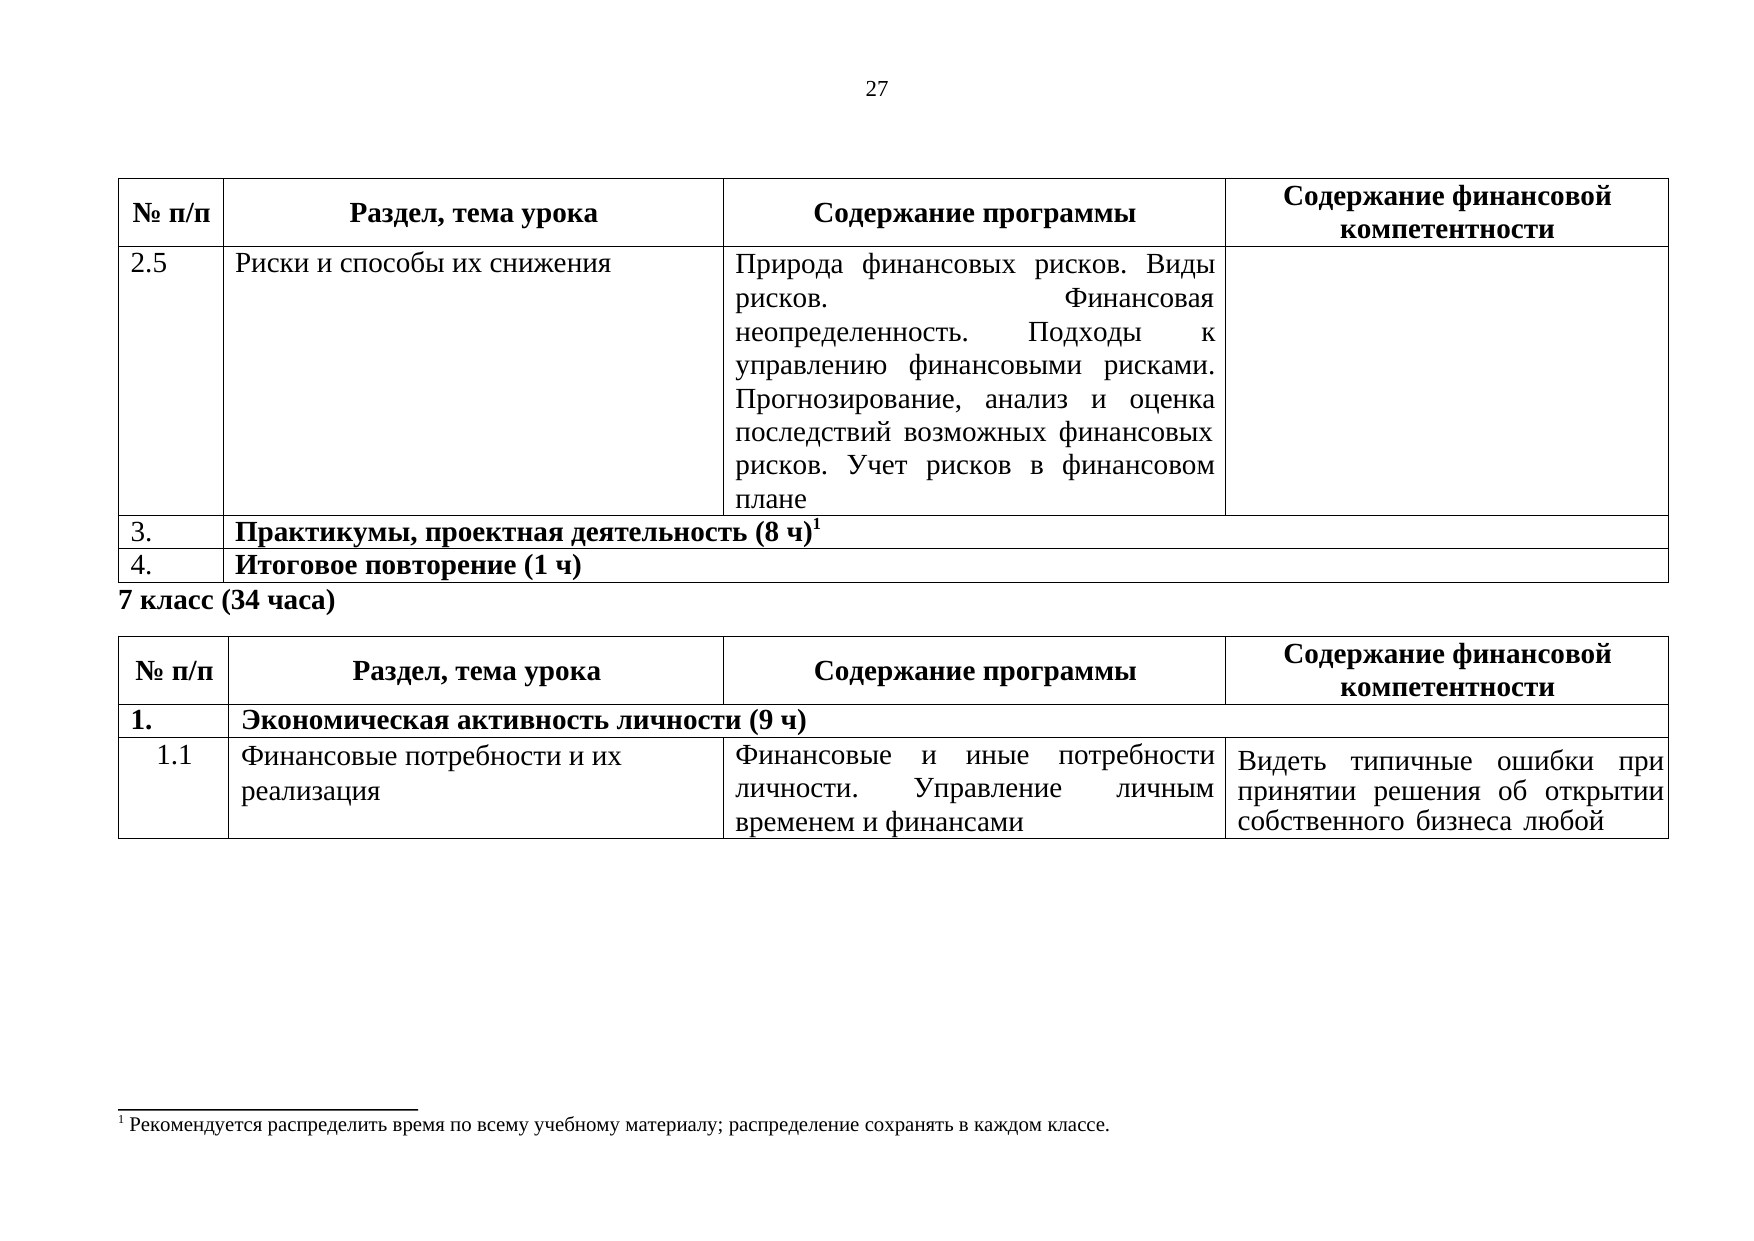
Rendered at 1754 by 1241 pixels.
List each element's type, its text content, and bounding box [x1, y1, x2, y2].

table_header Содержание финансовой компетентности [1226, 179, 1668, 246]
table_header Раздел, тема урока [224, 179, 723, 246]
table_header Содержание программы [724, 179, 1225, 246]
table_cell [1226, 247, 1668, 515]
table_cell 3. [119, 516, 223, 548]
table_cell 4. [119, 549, 223, 582]
text 1 Рекомендуется распределить время по всему учебному материалу; распределение сохранять в каждом классе. [118, 1112, 1696, 1136]
table_cell Финансовые потребности и их реализация [229, 738, 723, 838]
table_cell Итоговое повторение (1 ч) [224, 549, 1668, 582]
table_cell Видеть типичные ошибки при принятии решения об открытии собственного бизнеса любой [1226, 738, 1668, 838]
table_cell Риски и способы их снижения [224, 247, 723, 515]
table_cell Экономическая активность личности (9 ч) [229, 705, 1668, 737]
table_header Содержание финансовой компетентности [1226, 637, 1668, 704]
table_header № п/п [119, 637, 228, 704]
table_header Раздел, тема урока [229, 637, 723, 704]
table_cell Финансовые и иные потребности личности. Управление личным временем и финансами [724, 738, 1225, 838]
table_header № п/п [119, 179, 223, 246]
table_cell Практикумы, проектная деятельность (8 ч)1 [224, 516, 1668, 548]
table_cell 1.1 [119, 738, 228, 838]
table_cell 1. [119, 705, 228, 737]
table_header Содержание программы [724, 637, 1225, 704]
table_cell Природа финансовых рисков. Виды рисков. Финансовая неопределенность. Подходы к управлению финансовыми рисками. Прогнозирование, анализ и оценка последствий возможных финансовых рисков. Учет рисков в финансовом плане [724, 247, 1225, 515]
list класс (34 часа) [118, 583, 1696, 616]
table_cell 2.5 [119, 247, 223, 515]
